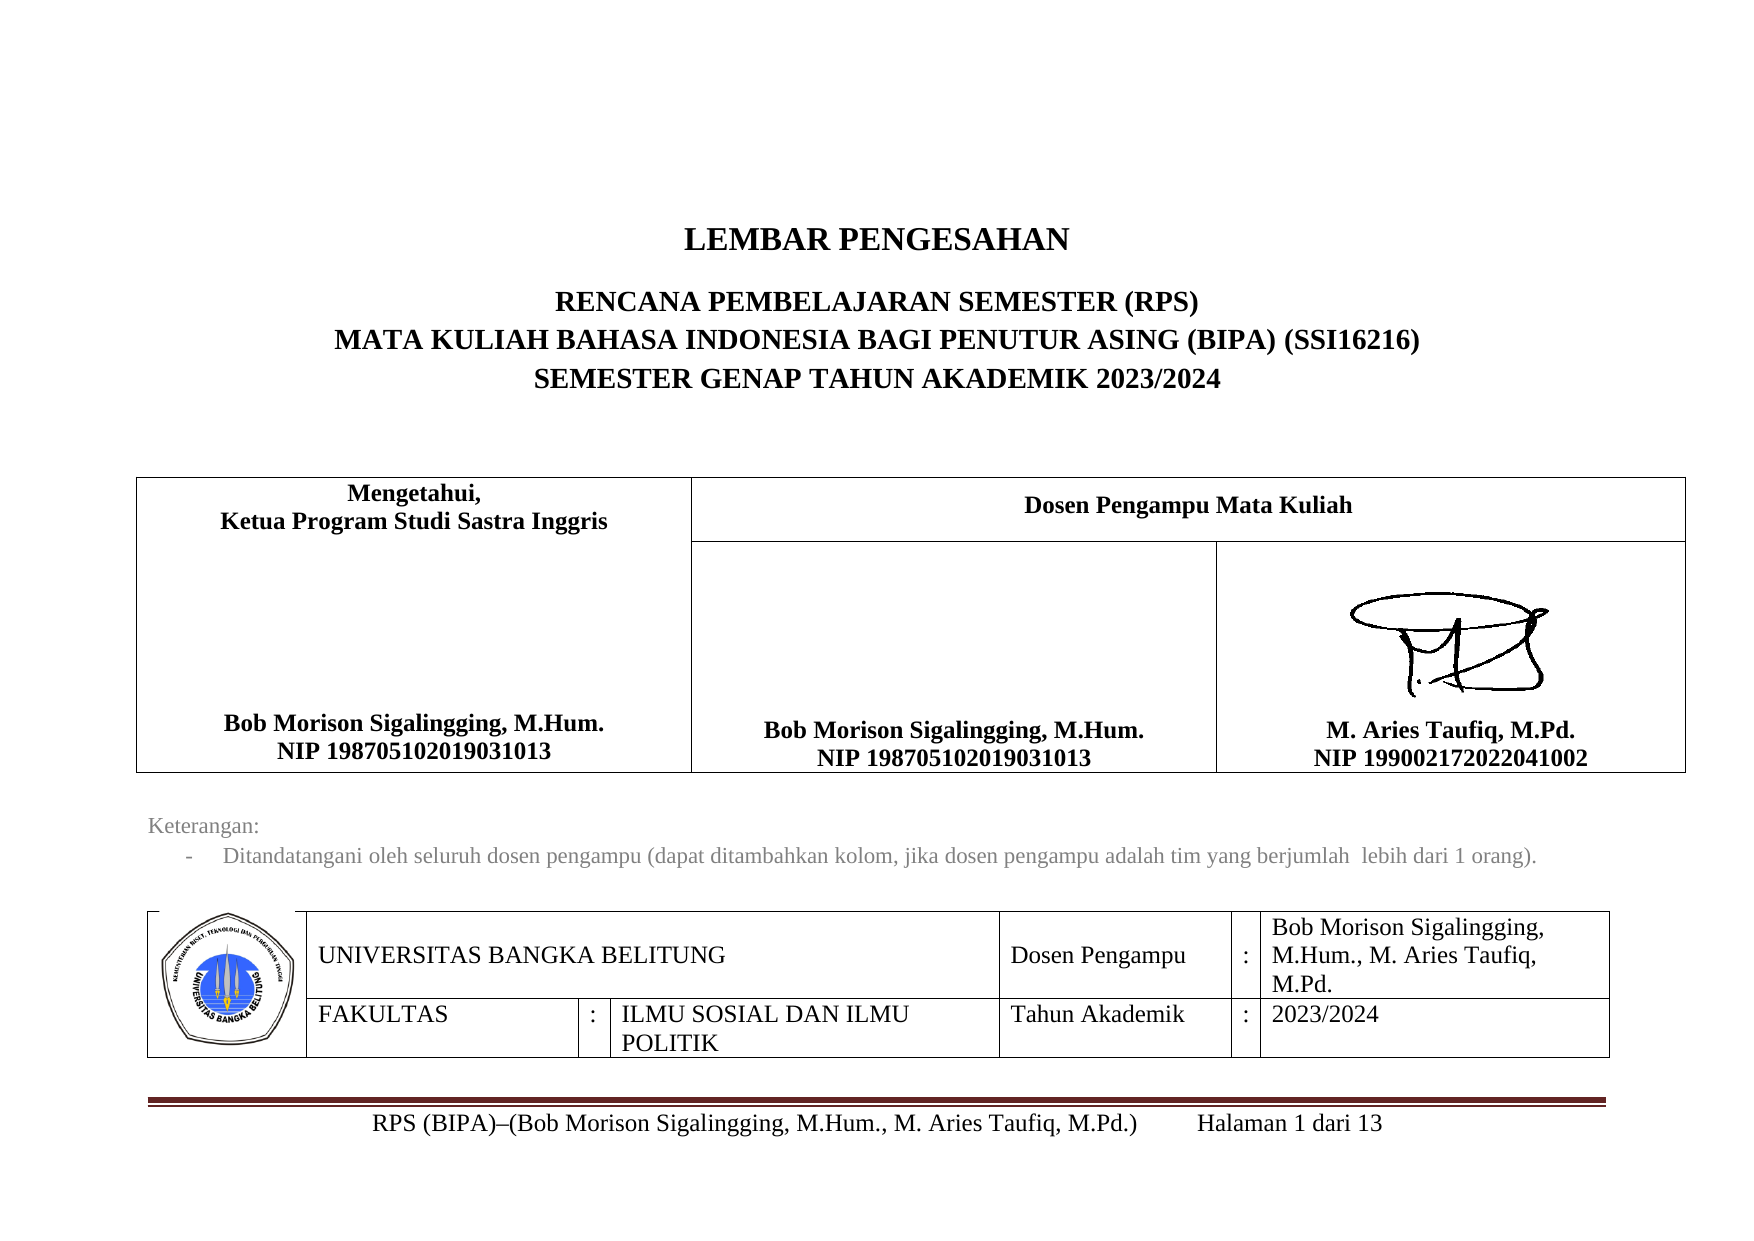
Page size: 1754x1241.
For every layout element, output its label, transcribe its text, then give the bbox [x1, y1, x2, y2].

text MATA KULIAH BAHASA INDONESIA BAGI PENUTUR ASING (BIPA) (SSI16216) [148, 322, 1606, 356]
text Keterangan: [148, 812, 1606, 838]
table_header Dosen Pengampu Mata Kuliah [692, 478, 1685, 541]
table_header UNIVERSITAS BANGKA BELITUNG [307, 912, 999, 998]
text RENCANA PEMBELAJARAN SEMESTER (RPS) [148, 284, 1606, 317]
list Ditandatangani oleh seluruh dosen pengampu (dapat ditambahkan kolom, jika dosen pengampu adalah tim yang berjumlah lebih dari 1 orang). [185, 842, 1606, 868]
table_header Dosen Pengampu [1000, 912, 1231, 998]
table_cell FAKULTAS [307, 999, 578, 1057]
text LEMBAR PENGESAHAN [148, 219, 1606, 257]
table_cell Tahun Akademik [1000, 999, 1231, 1057]
picture [159, 911, 295, 1046]
table_cell : [1232, 999, 1260, 1057]
table_cell M. Aries Taufiq, M.Pd. NIP 199002172022041002 [1217, 542, 1685, 772]
text SEMESTER GENAP TAHUN AKADEMIK 2023/2024 [148, 361, 1606, 394]
table_header Mengetahui, Ketua Program Studi Sastra Inggris Bob Morison Sigalingging, M.Hum. NIP 198705102019031013 [137, 478, 691, 772]
table_cell Bob Morison Sigalingging, M.Hum. NIP 198705102019031013 [692, 542, 1216, 772]
table_cell 2023/2024 [1261, 999, 1609, 1057]
table_header : [1232, 912, 1260, 998]
table_cell ILMU SOSIAL DAN ILMU POLITIK [611, 999, 999, 1057]
table_header Bob Morison Sigalingging, M.Hum., M. Aries Taufiq, M.Pd. [1261, 912, 1609, 998]
table_header [148, 912, 306, 1057]
table_cell : [579, 999, 610, 1057]
